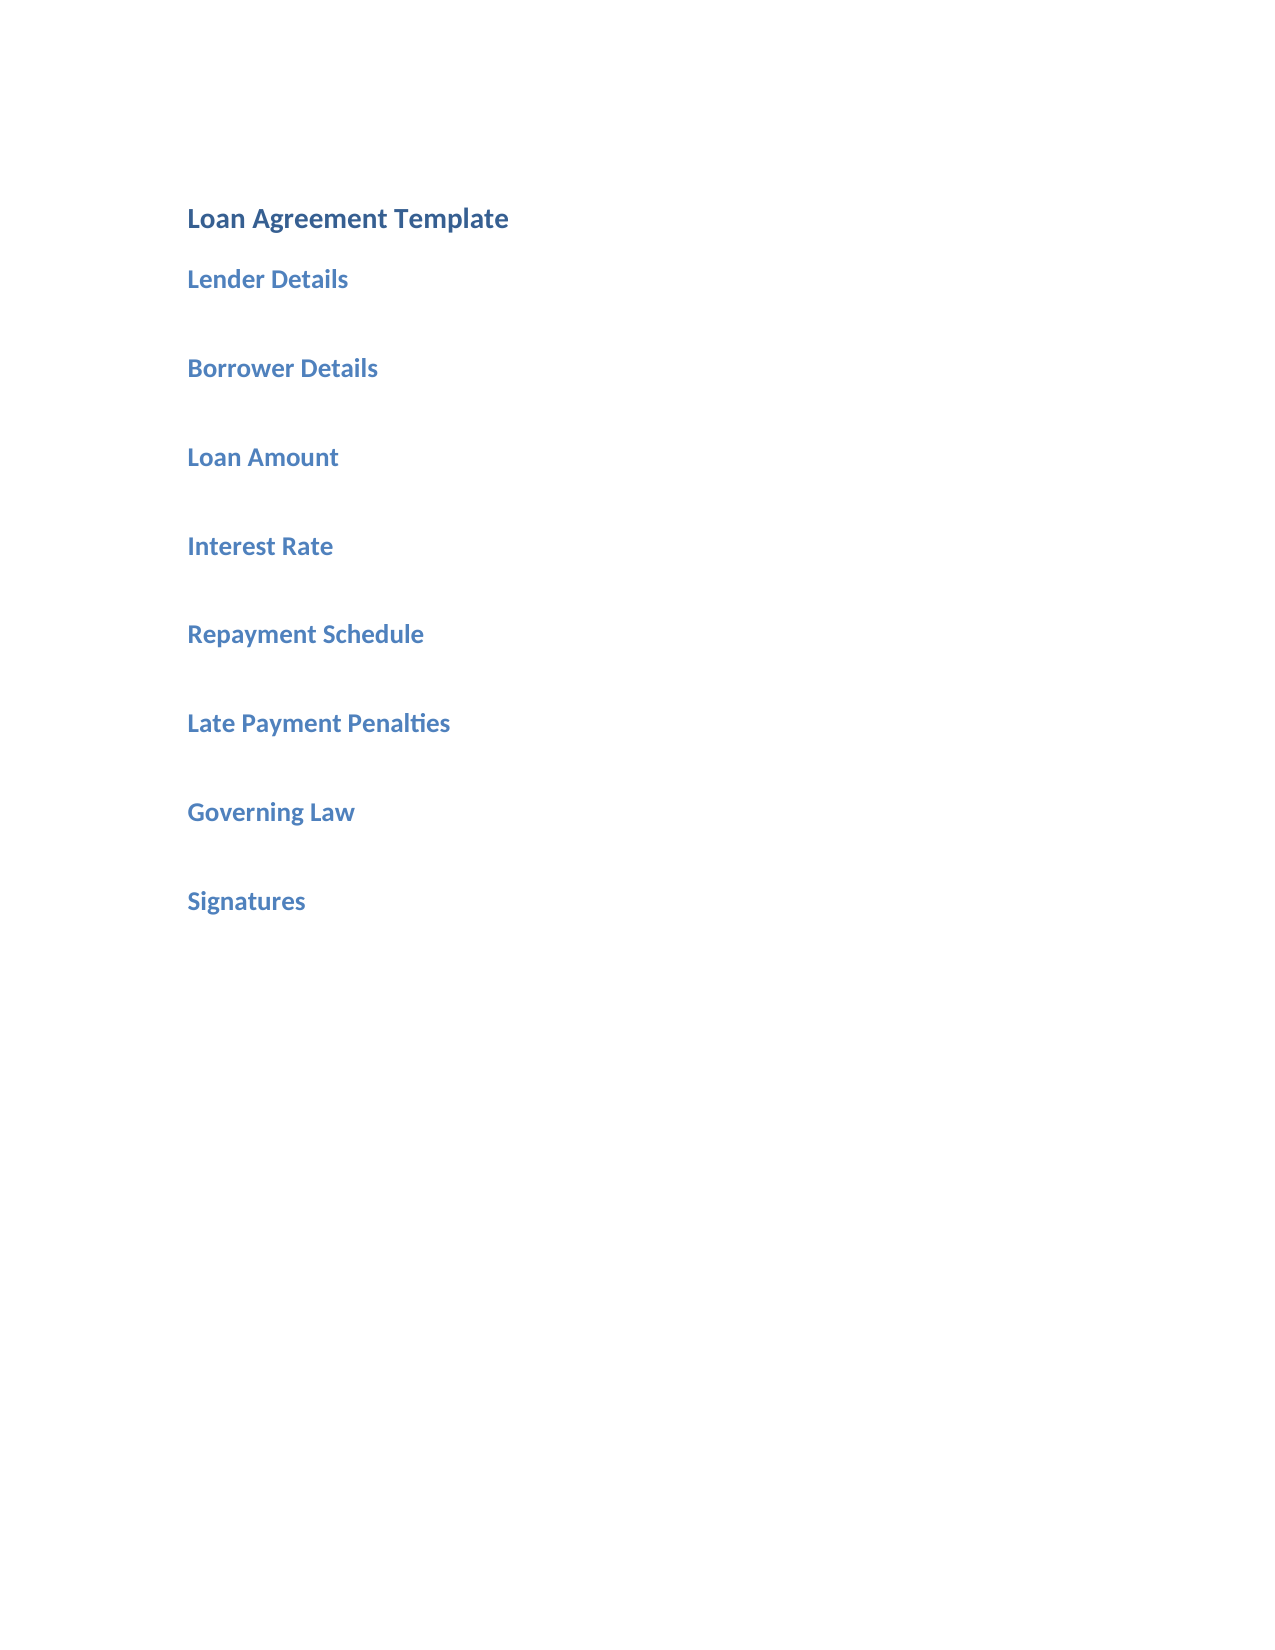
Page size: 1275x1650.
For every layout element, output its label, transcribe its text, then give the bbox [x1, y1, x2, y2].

subtitle Lender Details [187, 262, 1087, 295]
subtitle Governing Law [187, 796, 1087, 828]
subtitle Loan Amount [187, 440, 1087, 473]
subtitle Borrower Details [187, 351, 1087, 384]
subtitle Interest Rate [187, 529, 1087, 562]
subtitle Late Payment Penalties [187, 707, 1087, 739]
subtitle Loan Agreement Template [187, 200, 1087, 236]
subtitle Signatures [187, 884, 1087, 917]
subtitle Repayment Schedule [187, 618, 1087, 651]
